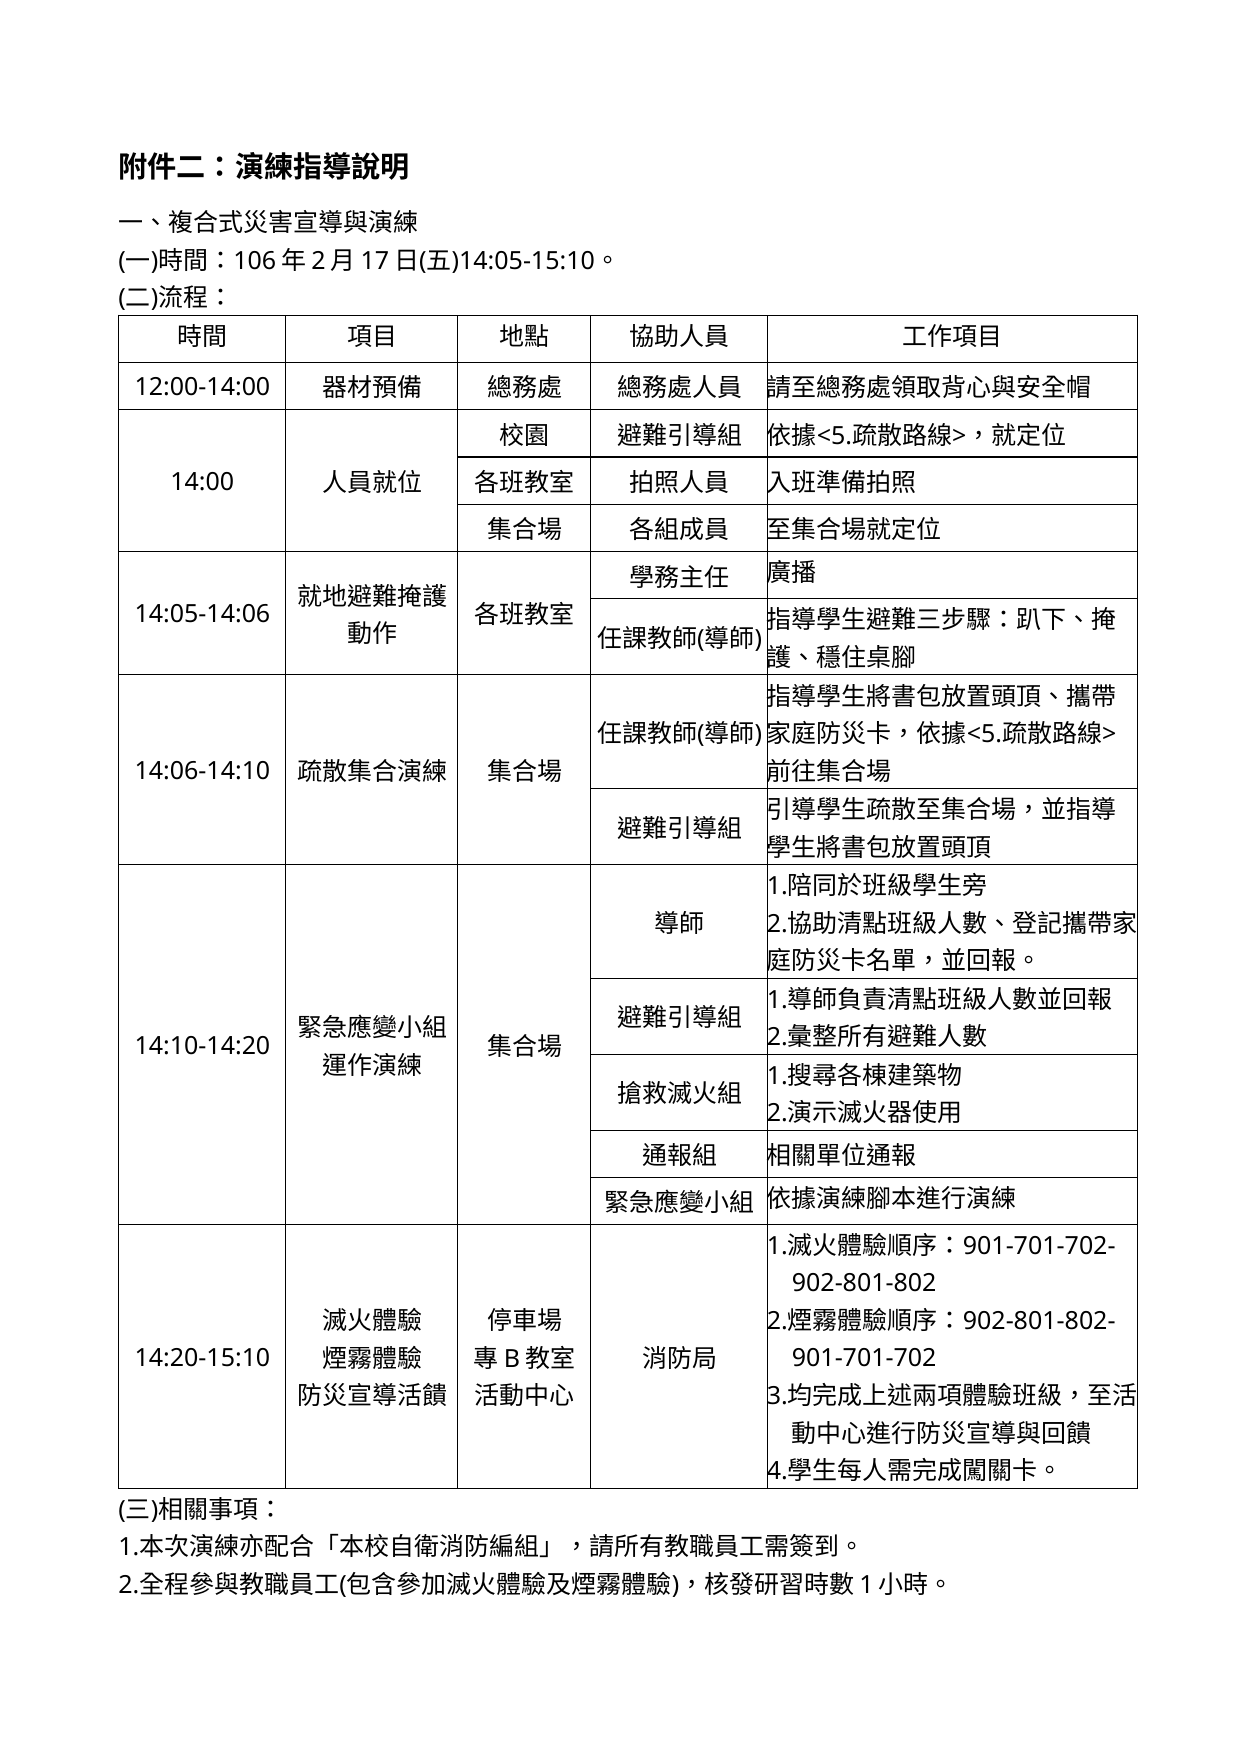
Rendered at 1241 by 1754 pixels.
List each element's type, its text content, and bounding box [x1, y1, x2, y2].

text (三)相關事項： [118, 1489, 1122, 1526]
table_cell 導師 [591, 865, 767, 977]
table_cell 依據<5.疏散路線>，就定位 [768, 410, 1137, 456]
table_cell 通報組 [591, 1131, 767, 1177]
table_cell 搶救滅火組 [591, 1055, 767, 1129]
table_header 時間 [119, 316, 285, 362]
table_cell 緊急應變小組 [591, 1178, 767, 1224]
table_cell 任課教師(導師) [591, 675, 767, 788]
table_cell 滅火體驗 煙霧體驗 防災宣導活饋 [286, 1225, 457, 1488]
table_cell 集合場 [458, 505, 590, 551]
table_cell 入班準備拍照 [768, 458, 1137, 504]
table_cell 引導學生疏散至集合場，並指導學生將書包放置頭頂 [768, 789, 1137, 864]
table_cell 1.滅火體驗順序：901-701-702-902-801-802 2.煙霧體驗順序：902-801-802-901-701-702 3.均完成上述兩項體驗班級，至活動中心進行防災宣導與回饋 4.學生每人需完成闖關卡。 [768, 1225, 1137, 1488]
table_cell 至集合場就定位 [768, 505, 1137, 551]
table_header 協助人員 [591, 316, 767, 362]
table_cell 14:20-15:10 [119, 1225, 285, 1488]
table_cell 避難引導組 [591, 410, 767, 456]
table_cell 12:00-14:00 [119, 363, 285, 409]
table_cell 各組成員 [591, 505, 767, 551]
text 2.全程參與教職員工(包含參加滅火體驗及煙霧體驗)，核發研習時數1小時。 [118, 1564, 1122, 1601]
table_cell 集合場 [458, 865, 590, 1224]
table_cell 指導學生將書包放置頭頂、攜帶家庭防災卡，依據<5.疏散路線>前往集合場 [768, 675, 1137, 788]
table_cell 14:06-14:10 [119, 675, 285, 864]
table_cell 集合場 [458, 675, 590, 864]
table_cell 緊急應變小組運作演練 [286, 865, 457, 1224]
table_cell 依據演練腳本進行演練 [768, 1178, 1137, 1224]
table_cell 相關單位通報 [768, 1131, 1137, 1177]
table_cell 任課教師(導師) [591, 599, 767, 674]
table_cell 避難引導組 [591, 979, 767, 1053]
table_cell 請至總務處領取背心與安全帽 [768, 363, 1137, 409]
text (一)時間：106年2月17日(五)14:05-15:10。 [118, 239, 1122, 277]
table_cell 總務處人員 [591, 363, 767, 409]
table_cell 各班教室 [458, 552, 590, 674]
text 1.本次演練亦配合「本校自衛消防編組」，請所有教職員工需簽到。 [118, 1526, 1122, 1564]
table_header 地點 [458, 316, 590, 362]
table_cell 器材預備 [286, 363, 457, 409]
text 一、複合式災害宣導與演練 [118, 202, 1122, 239]
table_cell 1.搜尋各棟建築物 2.演示滅火器使用 [768, 1055, 1137, 1129]
table_cell 疏散集合演練 [286, 675, 457, 864]
table_cell 廣播 [768, 552, 1137, 598]
table_header 項目 [286, 316, 457, 362]
table_cell 1.陪同於班級學生旁 2.協助清點班級人數、登記攜帶家庭防災卡名單，並回報。 [768, 865, 1137, 977]
table_cell 總務處 [458, 363, 590, 409]
table_header 工作項目 [768, 316, 1137, 362]
text (二)流程： [118, 277, 1122, 314]
table_cell 14:10-14:20 [119, 865, 285, 1224]
table_cell 14:00 [119, 410, 285, 551]
table_cell 就地避難掩護動作 [286, 552, 457, 674]
table_cell 拍照人員 [591, 458, 767, 504]
table_cell 學務主任 [591, 552, 767, 598]
table_cell 各班教室 [458, 458, 590, 504]
text 附件二：演練指導說明 [118, 127, 1122, 202]
table_cell 校園 [458, 410, 590, 456]
table_cell 14:05-14:06 [119, 552, 285, 674]
table_cell 1.導師負責清點班級人數並回報 2.彙整所有避難人數 [768, 979, 1137, 1053]
table_cell 避難引導組 [591, 789, 767, 864]
table_cell 停車場 專B教室 活動中心 [458, 1225, 590, 1488]
table_cell 人員就位 [286, 410, 457, 551]
table_cell 指導學生避難三步驟：趴下、掩護、穩住桌腳 [768, 599, 1137, 674]
table_cell 消防局 [591, 1225, 767, 1488]
